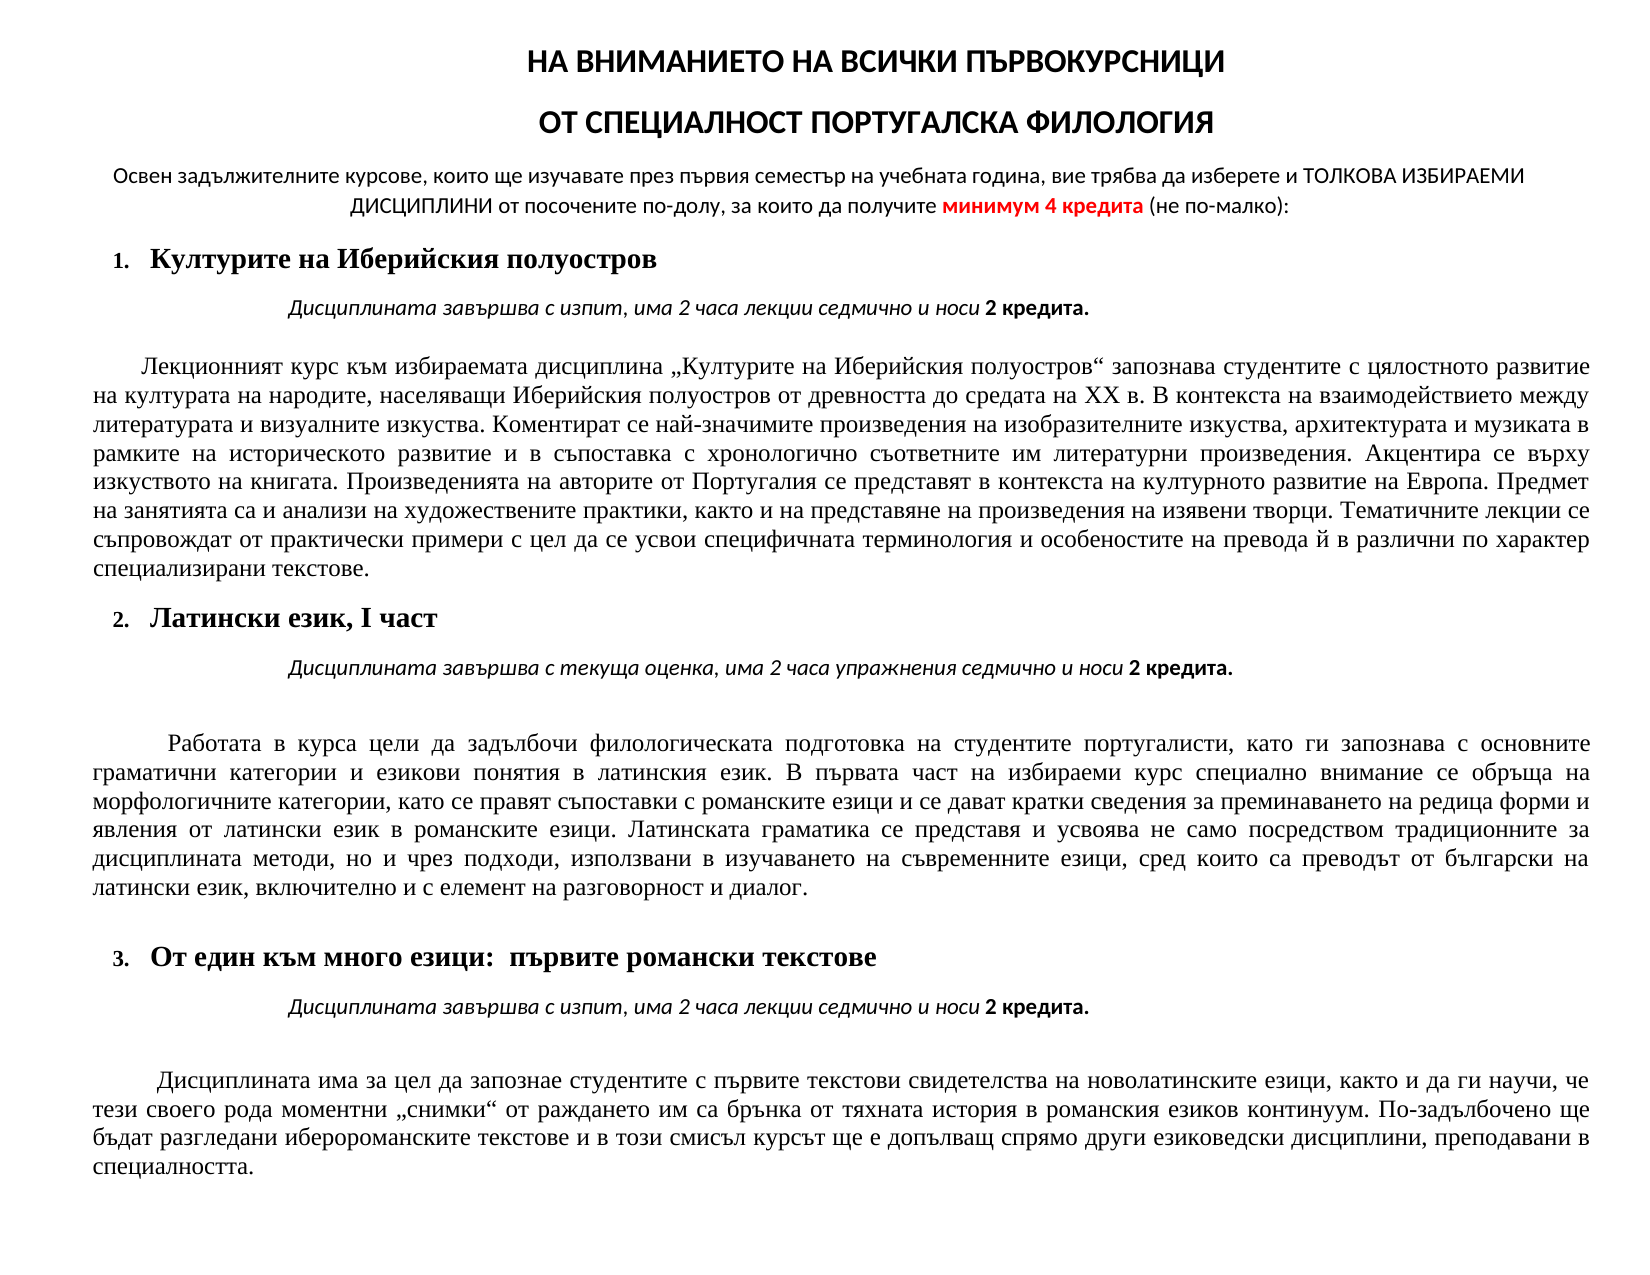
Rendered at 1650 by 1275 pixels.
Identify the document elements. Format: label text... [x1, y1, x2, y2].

list Дисциплината има за цел да запознае студентите с първите текстови свидетелства на новолатинските езици, както и да ги научи, че тези своего рода моментни „снимки“ от раждането им са брънка от тяхната история в романския езиков континуум. По-задълбочено ще бъдат разгледани иберороманските текстове и в този смисъл курсът ще е допълващ спрямо други езиковедски дисциплини, преподавани в специалността. [92, 1065, 1592, 1180]
list От един към много езици: първите романски текстове [112, 939, 1592, 972]
list Културите на Иберийския полуостров [112, 241, 1527, 274]
list Дисциплината завършва с изпит, има 2 часа лекции седмично и носи 2 кредита. [288, 992, 1527, 1020]
text Дисциплината завършва с текуща оценка, има 2 часа упражнения седмично и носи 2 кредита. [288, 653, 1527, 681]
list Латински език, І част [112, 601, 1527, 634]
text НА ВНИМАНИЕТО НА ВСИЧКИ ПЪРВОКУРСНИЦИ [312, 40, 1422, 81]
text Дисциплината завършва с изпит, има 2 часа лекции седмично и носи 2 кредита. [288, 293, 1527, 322]
text ОТ СПЕЦИАЛНОСТ ПОРТУГАЛСКА ФИЛОЛОГИЯ [312, 101, 1422, 142]
text Освен задължителните курсове, които ще изучавате през първия семестър на учебната година, вие трябва да изберете и ТОЛКОВА ИЗБИРАЕМИ ДИСЦИПЛИНИ от посочените по-долу, за които да получите минимум 4 кредита (не по-малко): [112, 161, 1527, 219]
text Работата в курса цели да задълбочи филологическата подготовка на студентите португалисти, като ги запознава с основните граматични категории и езикови понятия в латинския език. В първата част на избираеми курс специално внимание се обръща на морфологичните категории, като се правят съпоставки с романските езици и се дават кратки сведения за преминаването на редица форми и явления от латински език в романските езици. Латинската граматика се представя и усвоява не само посредством традиционните за дисциплината методи, но и чрез подходи, използвани в изучаването на съвременните езици, сред които са преводът от български на латински език, включително и с елемент на разговорност и диалог. [92, 728, 1592, 901]
text Лекционният курс към избираемата дисциплина „Културите на Иберийския полуостров“ запознава студентите с цялостното развитие на културата на народите, населяващи Иберийския полуостров от древността до средата на XX в. В контекста на взаимодействието между литературата и визуалните изкуства. Коментират се най-значимите произведения на изобразителните изкуства, архитектурата и музиката в рамките на историческото развитие и в съпоставка с хронологично съответните им литературни произведения. Акцентира се върху изкуството на книгата. Произведенията на авторите от Португалия се представят в контекста на културното развитие на Европа. Предмет на занятията са и анализи на художествените практики, както и на представяне на произведения на изявени творци. Тематичните лекции се съпровождат от практически примери с цел да се усвои специфичната терминология и особеностите на превода й в различни по характер специализирани текстове. [93, 351, 1592, 581]
